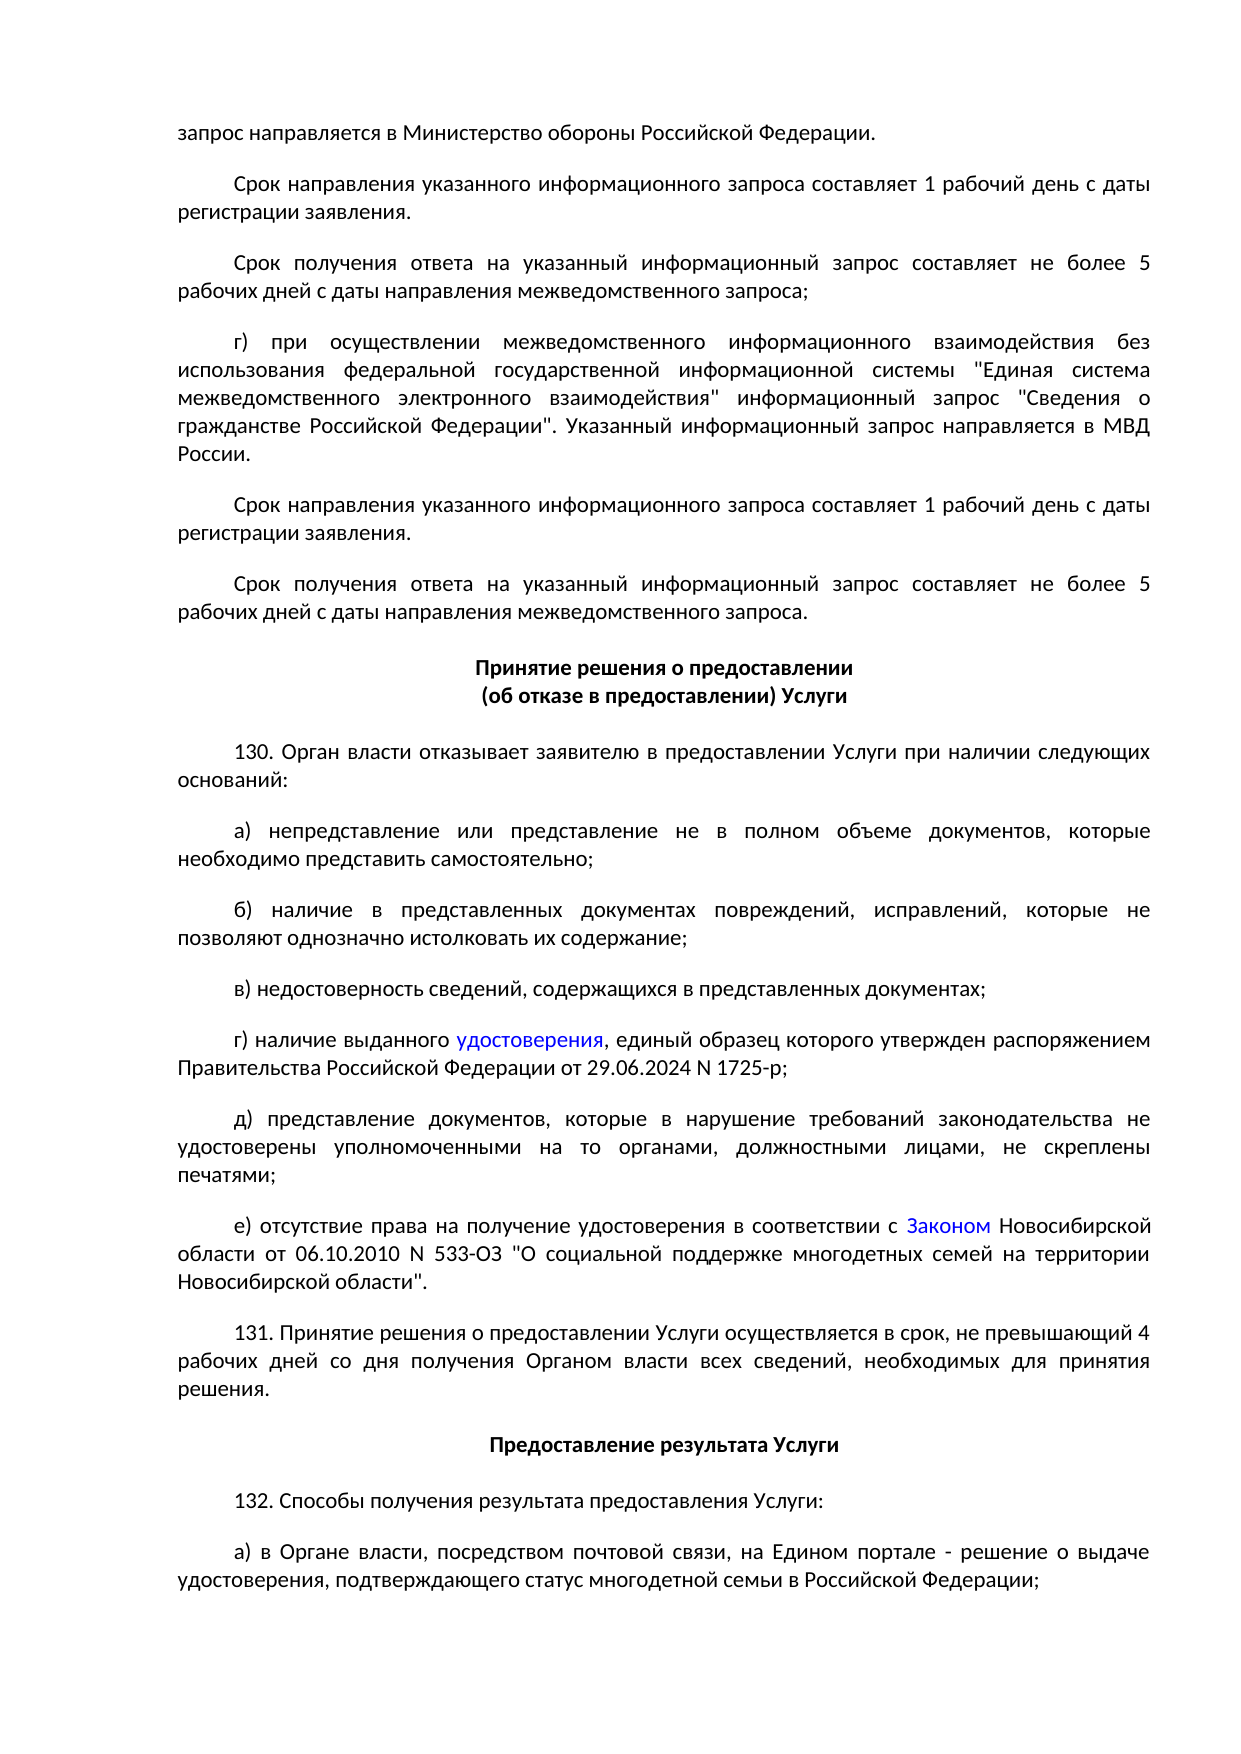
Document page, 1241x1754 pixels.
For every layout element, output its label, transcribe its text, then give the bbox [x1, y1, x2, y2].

text а) в Органе власти, посредством почтовой связи, на Едином портале - решение о выдаче удостоверения, подтверждающего статус многодетной семьи в Российской Федерации; [177, 1537, 1152, 1593]
text е) отсутствие права на получение удостоверения в соответствии с Законом Новосибирской области от 06.10.2010 N 533-ОЗ "О социальной поддержке многодетных семей на территории Новосибирской области". [177, 1211, 1152, 1295]
text а) непредставление или представление не в полном объеме документов, которые необходимо представить самостоятельно; [177, 816, 1152, 872]
text Срок получения ответа на указанный информационный запрос составляет не более 5 рабочих дней с даты направления межведомственного запроса; [177, 248, 1152, 304]
title (об отказе в предоставлении) Услуги [177, 681, 1152, 709]
text Срок направления указанного информационного запроса составляет 1 рабочий день с даты регистрации заявления. [177, 490, 1152, 546]
text 131. Принятие решения о предоставлении Услуги осуществляется в срок, не превышающий 4 рабочих дней со дня получения Органом власти всех сведений, необходимых для принятия решения. [177, 1318, 1152, 1402]
text в) недостоверность сведений, содержащихся в представленных документах; [177, 974, 1152, 1002]
text д) представление документов, которые в нарушение требований законодательства не удостоверены уполномоченными на то органами, должностными лицами, не скреплены печатями; [177, 1104, 1152, 1188]
text 130. Орган власти отказывает заявителю в предоставлении Услуги при наличии следующих оснований: [177, 737, 1152, 793]
text б) наличие в представленных документах повреждений, исправлений, которые не позволяют однозначно истолковать их содержание; [177, 895, 1152, 951]
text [177, 118, 1152, 146]
title Принятие решения о предоставлении [177, 653, 1152, 681]
text Срок получения ответа на указанный информационный запрос составляет не более 5 рабочих дней с даты направления межведомственного запроса. [177, 569, 1152, 625]
text Срок направления указанного информационного запроса составляет 1 рабочий день с даты регистрации заявления. [177, 169, 1152, 225]
text г) при осуществлении межведомственного информационного взаимодействия без использования федеральной государственной информационной системы "Единая система межведомственного электронного взаимодействия" информационный запрос "Сведения о гражданстве Российской Федерации". Указанный информационный запрос направляется в МВД России. [177, 327, 1152, 467]
title Предоставление результата Услуги [177, 1430, 1152, 1458]
text г) наличие выданного удостоверения, единый образец которого утвержден распоряжением Правительства Российской Федерации от 29.06.2024 N 1725-р; [177, 1025, 1152, 1081]
text 132. Способы получения результата предоставления Услуги: [177, 1486, 1152, 1514]
